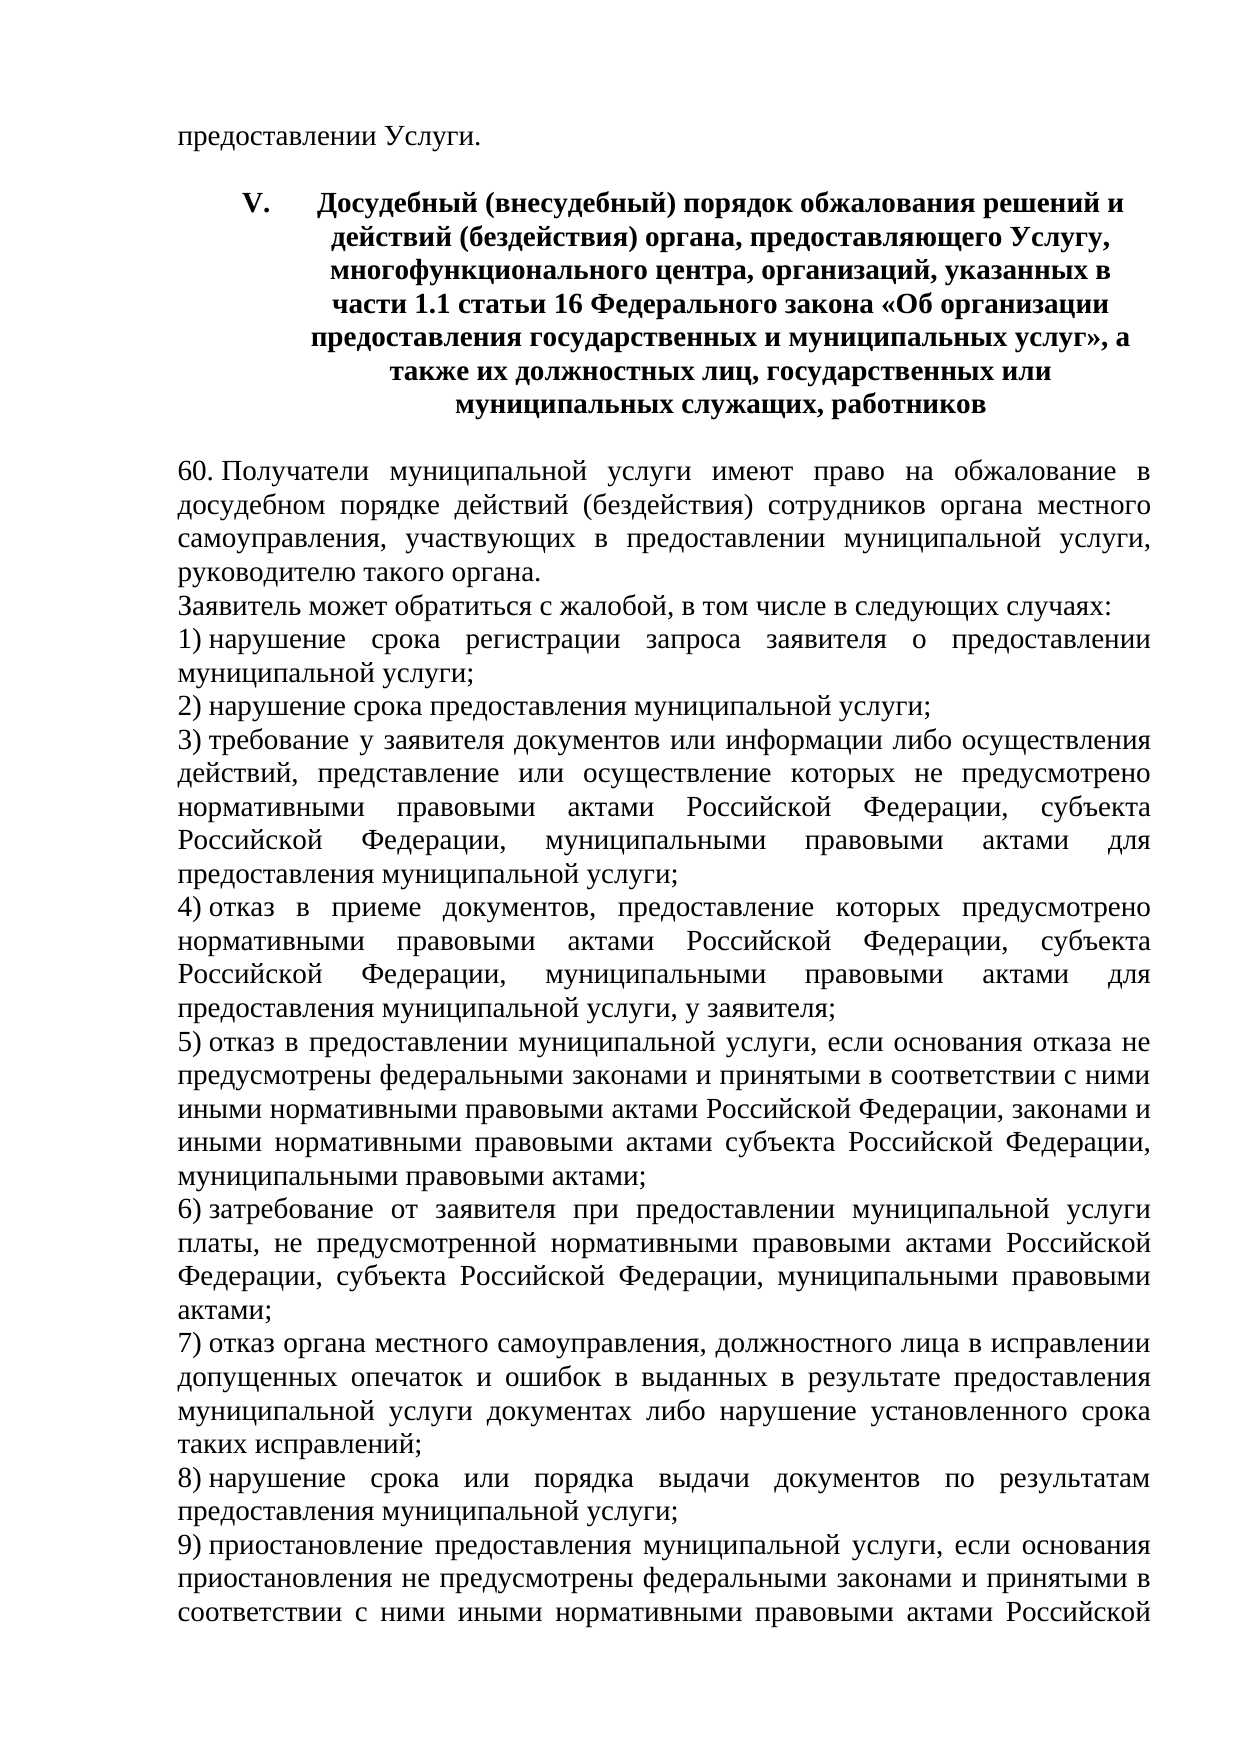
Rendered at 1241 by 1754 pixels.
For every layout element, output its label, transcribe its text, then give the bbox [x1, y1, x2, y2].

text 5) отказ в предоставлении муниципальной услуги, если основания отказа не предусмотрены федеральными законами и принятыми в соответствии с ними иными нормативными правовыми актами Российской Федерации, законами и иными нормативными правовыми актами субъекта Российской Федерации, муниципальными правовыми актами; [177, 1024, 1152, 1191]
text 6) затребование от заявителя при предоставлении муниципальной услуги платы, не предусмотренной нормативными правовыми актами Российской Федерации, субъекта Российской Федерации, муниципальными правовыми актами; [177, 1191, 1152, 1326]
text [177, 1527, 1152, 1627]
text 1) нарушение срока регистрации запроса заявителя о предоставлении муниципальной услуги; [177, 621, 1152, 688]
list Досудебный (внесудебный) порядок обжалования решений и действий (бездействия) органа, предоставляющего Услугу, многофункционального центра, организаций, указанных в части 1.1 статьи 16 Федерального закона «Об организации предоставления государственных и муниципальных услуг», а также их должностных лиц, государственных или муниципальных служащих, работников [215, 185, 1152, 420]
text 2) нарушение срока предоставления муниципальной услуги; [177, 688, 1152, 722]
text 60. Получатели муниципальной услуги имеют право на обжалование в досудебном порядке действий (бездействия) сотрудников органа местного самоуправления, участвующих в предоставлении муниципальной услуги, руководителю такого органа. [177, 453, 1152, 588]
text 4) отказ в приеме документов, предоставление которых предусмотрено нормативными правовыми актами Российской Федерации, субъекта Российской Федерации, муниципальными правовыми актами для предоставления муниципальной услуги, у заявителя; [177, 889, 1152, 1024]
text 7) отказ органа местного самоуправления, должностного лица в исправлении допущенных опечаток и ошибок в выданных в результате предоставления муниципальной услуги документах либо нарушение установленного срока таких исправлений; [177, 1326, 1152, 1460]
text 8) нарушение срока или порядка выдачи документов по результатам предоставления муниципальной услуги; [177, 1460, 1152, 1527]
text 3) требование у заявителя документов или информации либо осуществления действий, представление или осуществление которых не предусмотрено нормативными правовыми актами Российской Федерации, субъекта Российской Федерации, муниципальными правовыми актами для предоставления муниципальной услуги; [177, 722, 1152, 889]
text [177, 118, 1152, 152]
text Заявитель может обратиться с жалобой, в том числе в следующих случаях: [177, 588, 1152, 621]
